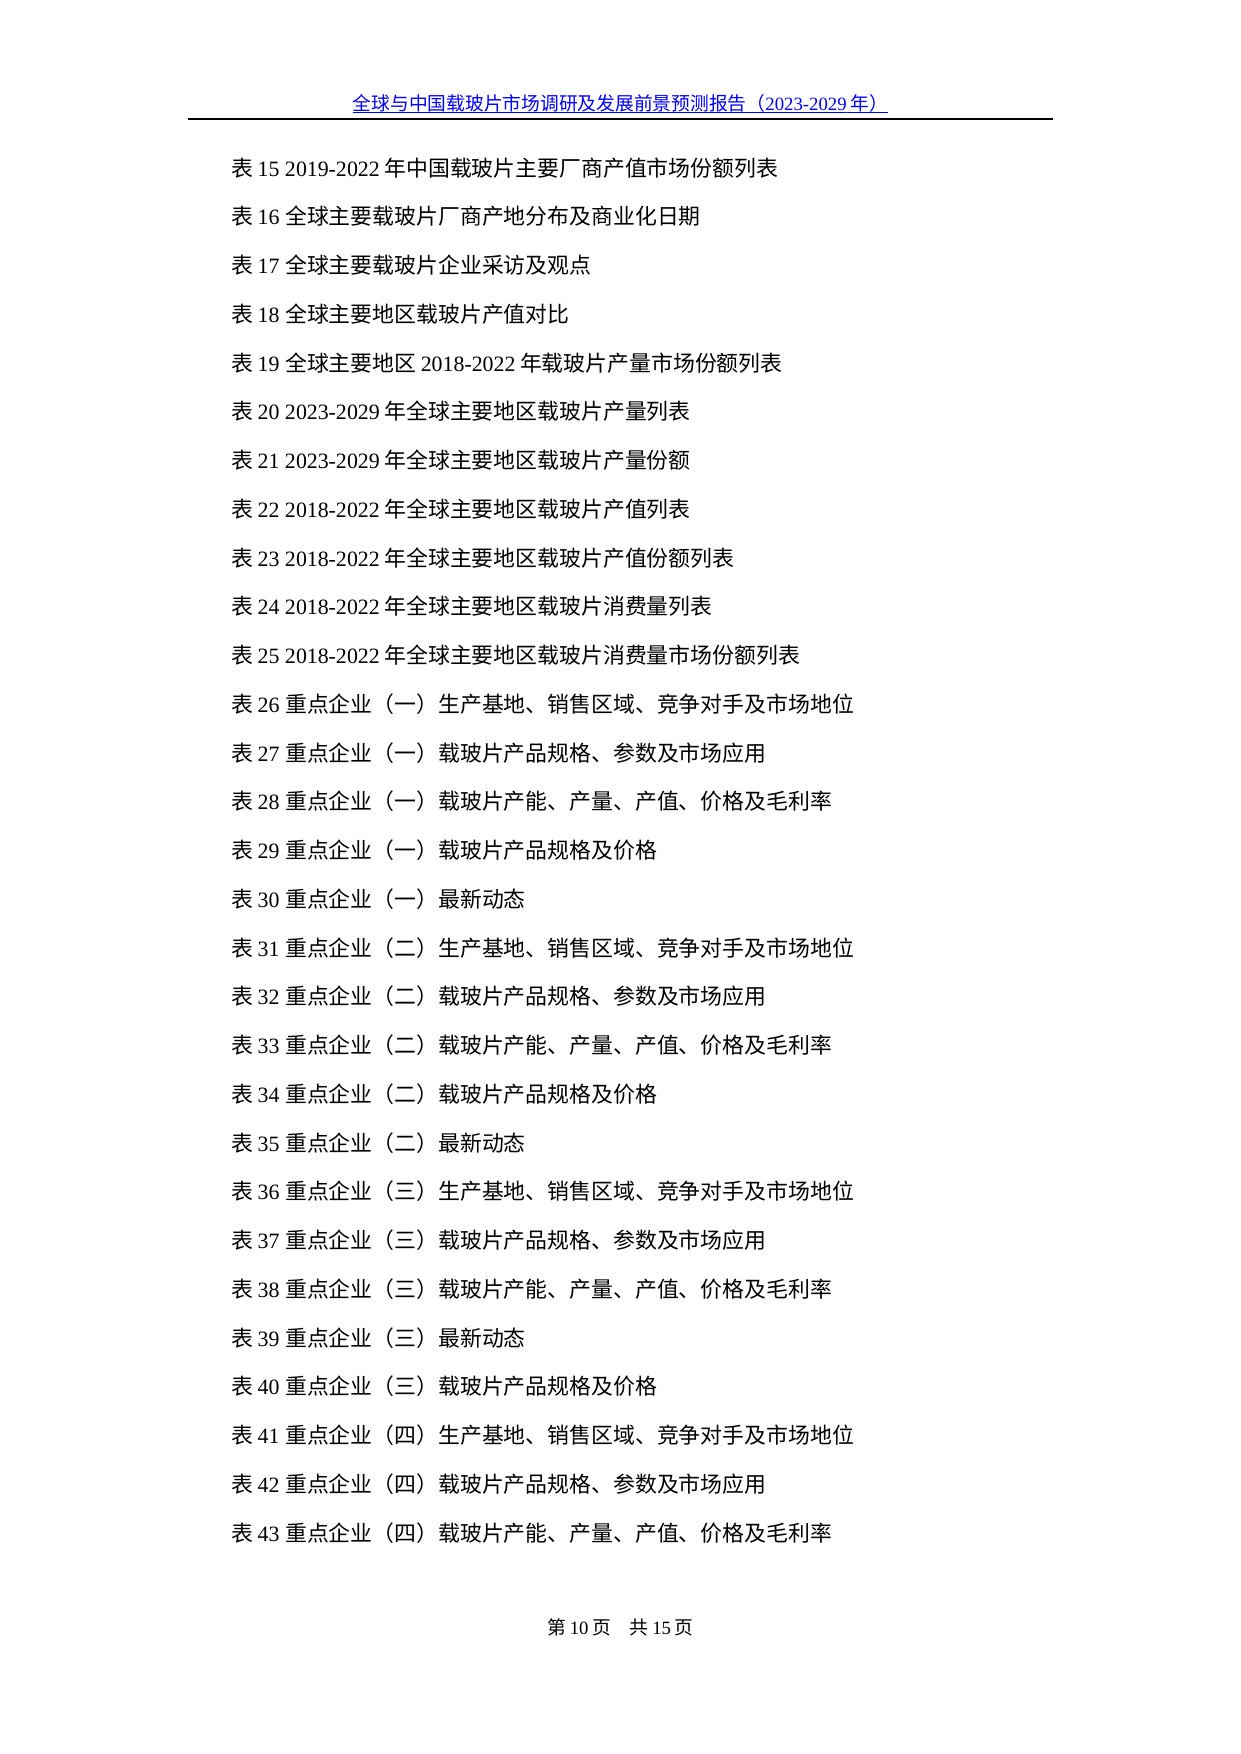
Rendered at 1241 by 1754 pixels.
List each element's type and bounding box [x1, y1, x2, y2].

text [187, 150, 1053, 1548]
